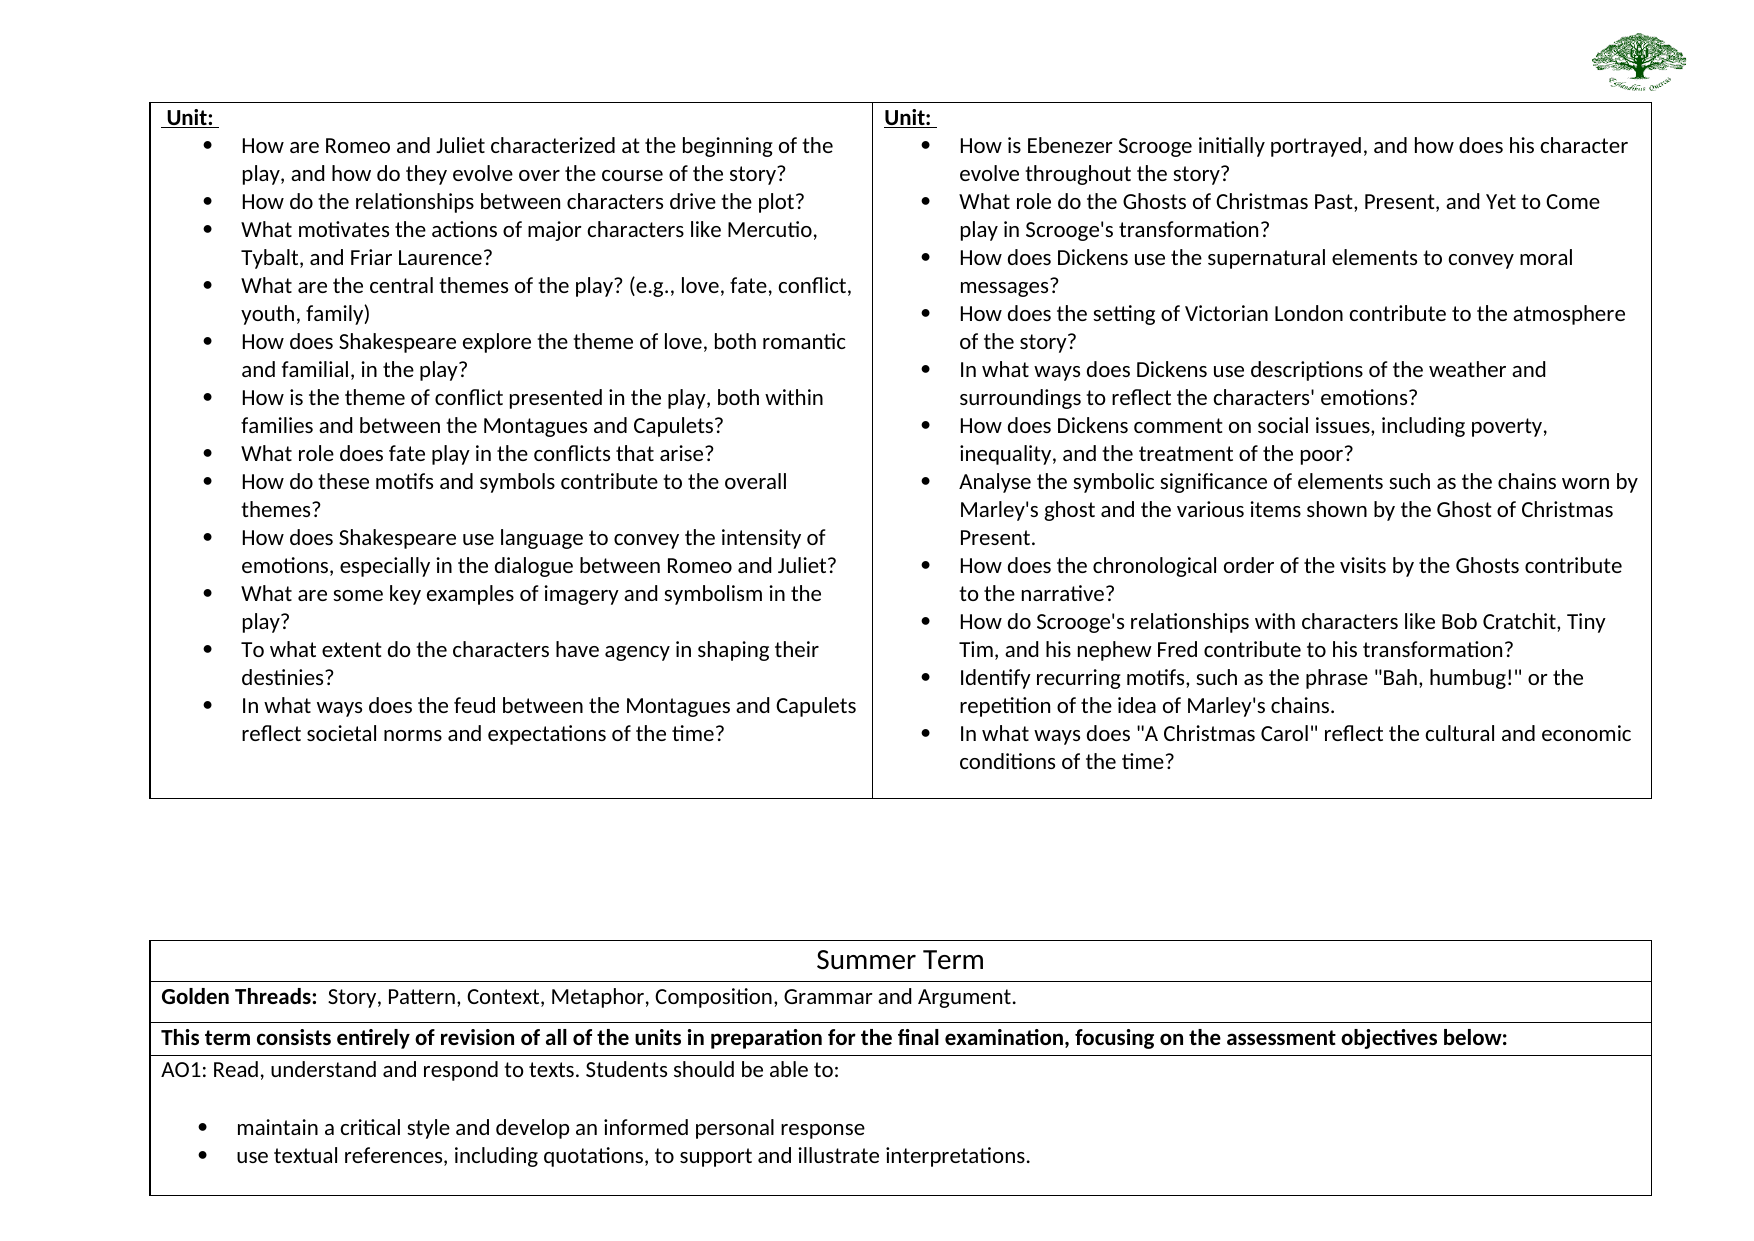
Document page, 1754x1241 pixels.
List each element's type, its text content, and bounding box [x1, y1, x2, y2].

picture [1592, 33, 1687, 91]
table_header Summer Term [151, 941, 1651, 981]
table_cell Unit: How are Romeo and Juliet characterized at the beginning of the play, and how do they evolve over the course of the story? How do the relationships between characters drive the plot? What motivates the actions of major characters like Mercutio, Tybalt, and Friar Laurence? What are the central themes of the play? (e.g., love, fate, conflict, youth, family) How does Shakespeare explore the theme of love, both romantic and familial, in the play? How is the theme of conflict presented in the play, both within families and between the Montagues and Capulets? What role does fate play in the conflicts that arise? How do these motifs and symbols contribute to the overall themes? How does Shakespeare use language to convey the intensity of emotions, especially in the dialogue between Romeo and Juliet? What are some key examples of imagery and symbolism in the play? To what extent do the characters have agency in shaping their destinies? In what ways does the feud between the Montagues and Capulets reflect societal norms and expectations of the time? [151, 103, 872, 798]
table_cell This term consists entirely of revision of all of the units in preparation for the final examination, focusing on the assessment objectives below: [151, 1023, 1651, 1054]
table_cell Golden Threads: Story, Pattern, Context, Metaphor, Composition, Grammar and Argument. [151, 982, 1651, 1022]
table_cell Unit: How is Ebenezer Scrooge initially portrayed, and how does his character evolve throughout the story? What role do the Ghosts of Christmas Past, Present, and Yet to Come play in Scrooge's transformation? How does Dickens use the supernatural elements to convey moral messages? How does the setting of Victorian London contribute to the atmosphere of the story? In what ways does Dickens use descriptions of the weather and surroundings to reflect the characters' emotions? How does Dickens comment on social issues, including poverty, inequality, and the treatment of the poor? Analyse the symbolic significance of elements such as the chains worn by Marley's ghost and the various items shown by the Ghost of Christmas Present. How does the chronological order of the visits by the Ghosts contribute to the narrative? How do Scrooge's relationships with characters like Bob Cratchit, Tiny Tim, and his nephew Fred contribute to his transformation? Identify recurring motifs, such as the phrase "Bah, humbug!" or the repetition of the idea of Marley's chains. In what ways does "A Christmas Carol" reflect the cultural and economic conditions of the time? [873, 103, 1651, 798]
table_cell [151, 1056, 1651, 1195]
